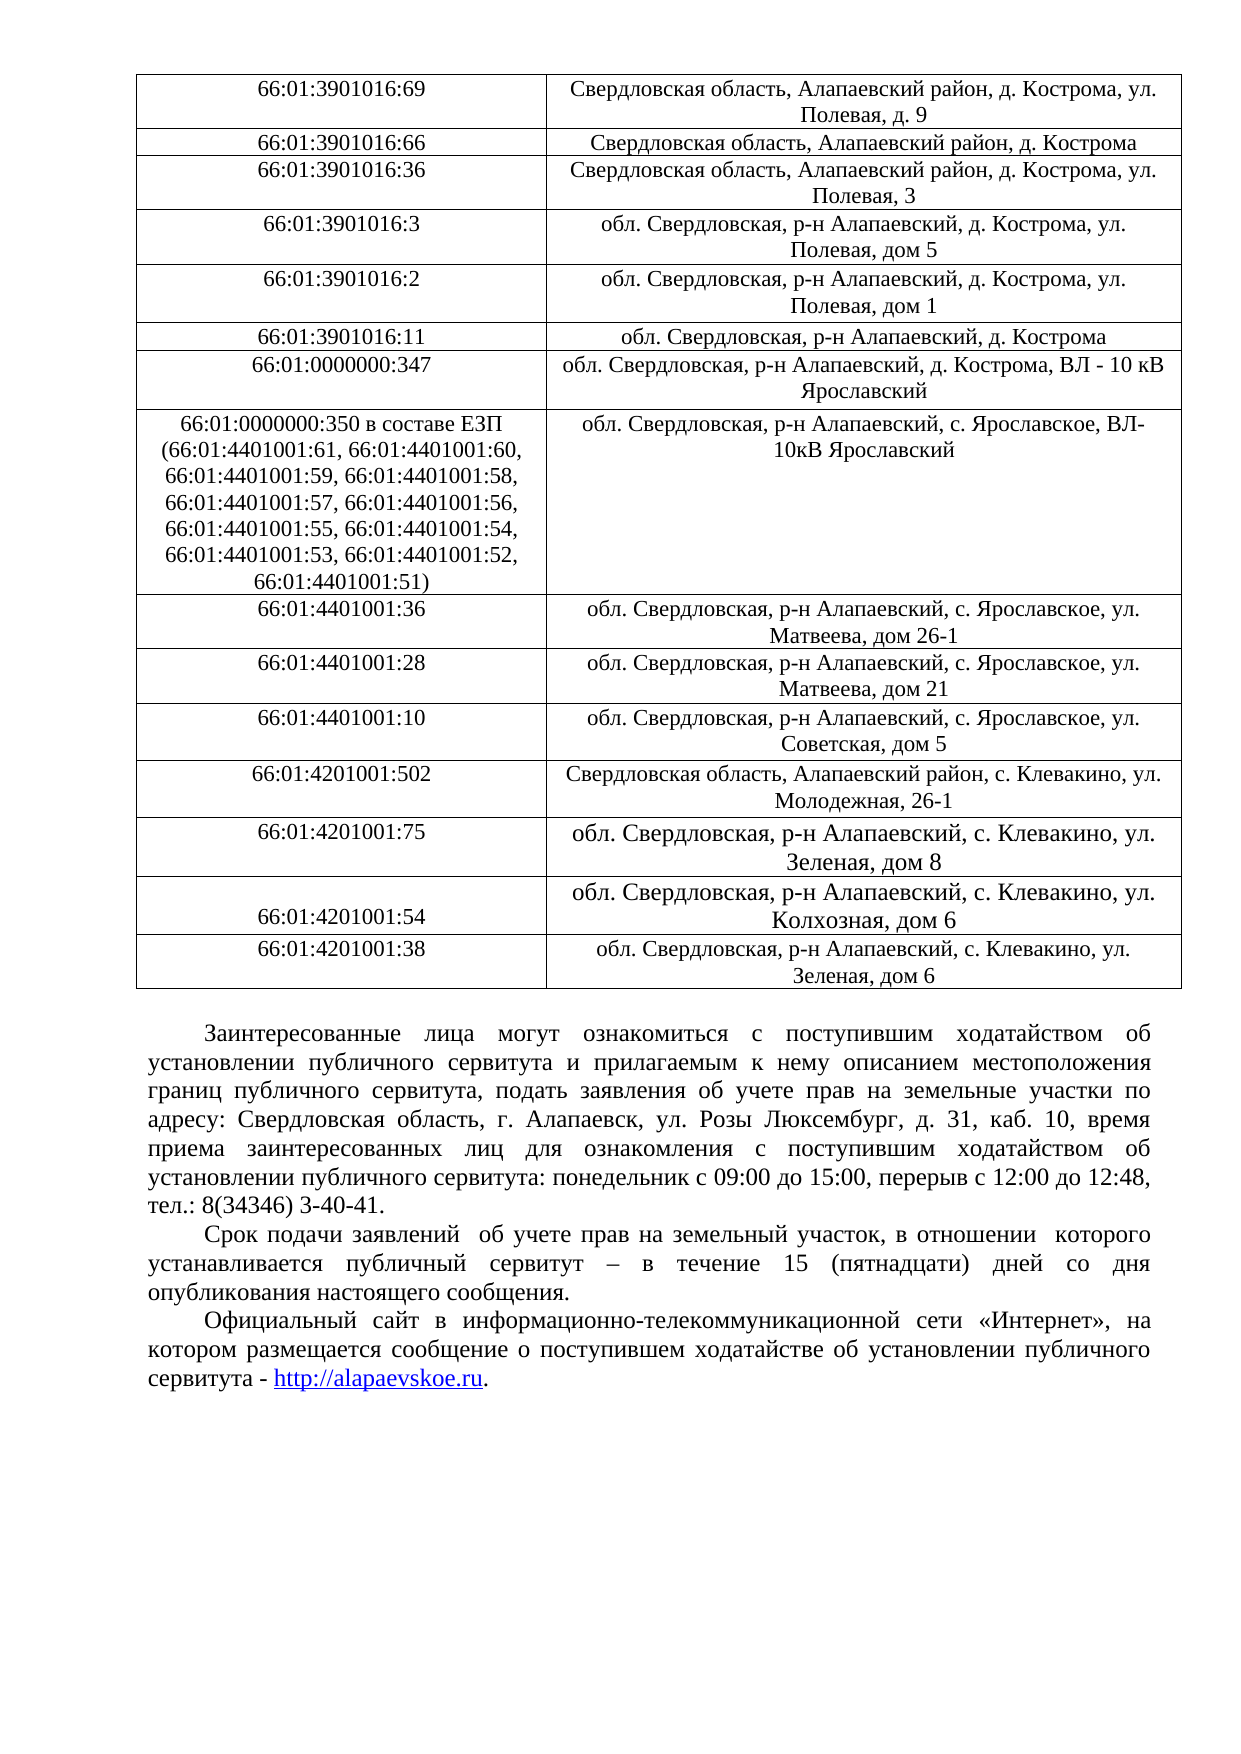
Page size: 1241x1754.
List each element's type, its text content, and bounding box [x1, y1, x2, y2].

table_cell обл. Свердловская, р-н Алапаевский, с. Клевакино, ул. Зеленая, дом 8 [547, 818, 1181, 876]
text Официальный сайт в информационно-телекоммуникационной сети «Интернет», на котором размещается сообщение о поступившем ходатайстве об установлении публичного сервитута - http://alapaevskoe.ru. [148, 1305, 1152, 1392]
table_cell 66:01:4401001:28 [137, 649, 546, 703]
table_cell 66:01:4201001:502 [137, 761, 546, 817]
table_cell обл. Свердловская, р-н Алапаевский, д. Кострома, ул. Полевая, дом 1 [547, 265, 1181, 322]
table_cell 66:01:3901016:66 [137, 129, 546, 155]
table_cell Свердловская область, Алапаевский район, д. Кострома, ул. Полевая, д. 9 [547, 75, 1181, 128]
table_cell обл. Свердловская, р-н Алапаевский, с. Ярославское, ул. Матвеева, дом 21 [547, 649, 1181, 703]
table_cell обл. Свердловская, р-н Алапаевский, с. Клевакино, ул. Зеленая, дом 6 [547, 935, 1181, 988]
table_cell обл. Свердловская, р-н Алапаевский, с. Клевакино, ул. Колхозная, дом 6 [547, 877, 1181, 934]
table_cell 66:01:4401001:10 [137, 704, 546, 759]
table_cell обл. Свердловская, р-н Алапаевский, д. Кострома, ул. Полевая, дом 5 [547, 210, 1181, 264]
table_cell Свердловская область, Алапаевский район, д. Кострома, ул. Полевая, 3 [547, 156, 1181, 209]
table_cell 66:01:4201001:38 [137, 935, 546, 988]
table_cell 66:01:0000000:350 в составе ЕЗП (66:01:4401001:61, 66:01:4401001:60, 66:01:4401001:59, 66:01:4401001:58, 66:01:4401001:57, 66:01:4401001:56, 66:01:4401001:55, 66:01:4401001:54, 66:01:4401001:53, 66:01:4401001:52, 66:01:4401001:51) [137, 410, 546, 594]
table_cell 66:01:4201001:75 [137, 818, 546, 876]
table_cell 66:01:4401001:36 [137, 595, 546, 648]
table_cell 66:01:0000000:347 [137, 351, 546, 409]
table_cell обл. Свердловская, р-н Алапаевский, с. Ярославское, ул. Матвеева, дом 26-1 [547, 595, 1181, 648]
table_cell обл. Свердловская, р-н Алапаевский, д. Кострома [547, 323, 1181, 350]
table_cell 66:01:4201001:54 [137, 877, 546, 934]
text Заинтересованные лица могут ознакомиться с поступившим ходатайством об установлении публичного сервитута и прилагаемым к нему описанием местоположения границ публичного сервитута, подать заявления об учете прав на земельные участки по адресу: Свердловская область, г. Алапаевск, ул. Розы Люксембург, д. 31, каб. 10, время приема заинтересованных лиц для ознакомления с поступившим ходатайством об установлении публичного сервитута: понедельник с 09:00 до 15:00, перерыв с 12:00 до 12:48, тел.: 8(34346) 3-40-41. [148, 1018, 1152, 1219]
table_cell обл. Свердловская, р-н Алапаевский, с. Ярославское, ВЛ-10кВ Ярославский [547, 410, 1181, 594]
table_cell Свердловская область, Алапаевский район, с. Клевакино, ул. Молодежная, 26-1 [547, 761, 1181, 817]
text Срок подачи заявлений об учете прав на земельный участок, в отношении которого устанавливается публичный сервитут – в течение 15 (пятнадцати) дней со дня опубликования настоящего сообщения. [148, 1219, 1152, 1305]
table_cell Свердловская область, Алапаевский район, д. Кострома [547, 129, 1181, 155]
table_cell 66:01:3901016:3 [137, 210, 546, 264]
table_cell 66:01:3901016:36 [137, 156, 546, 209]
table_cell обл. Свердловская, р-н Алапаевский, д. Кострома, ВЛ - 10 кВ Ярославский [547, 351, 1181, 409]
table_cell обл. Свердловская, р-н Алапаевский, с. Ярославское, ул. Советская, дом 5 [547, 704, 1181, 759]
table_cell 66:01:3901016:11 [137, 323, 546, 350]
table_cell 66:01:3901016:69 [137, 75, 546, 128]
table_cell 66:01:3901016:2 [137, 265, 546, 322]
